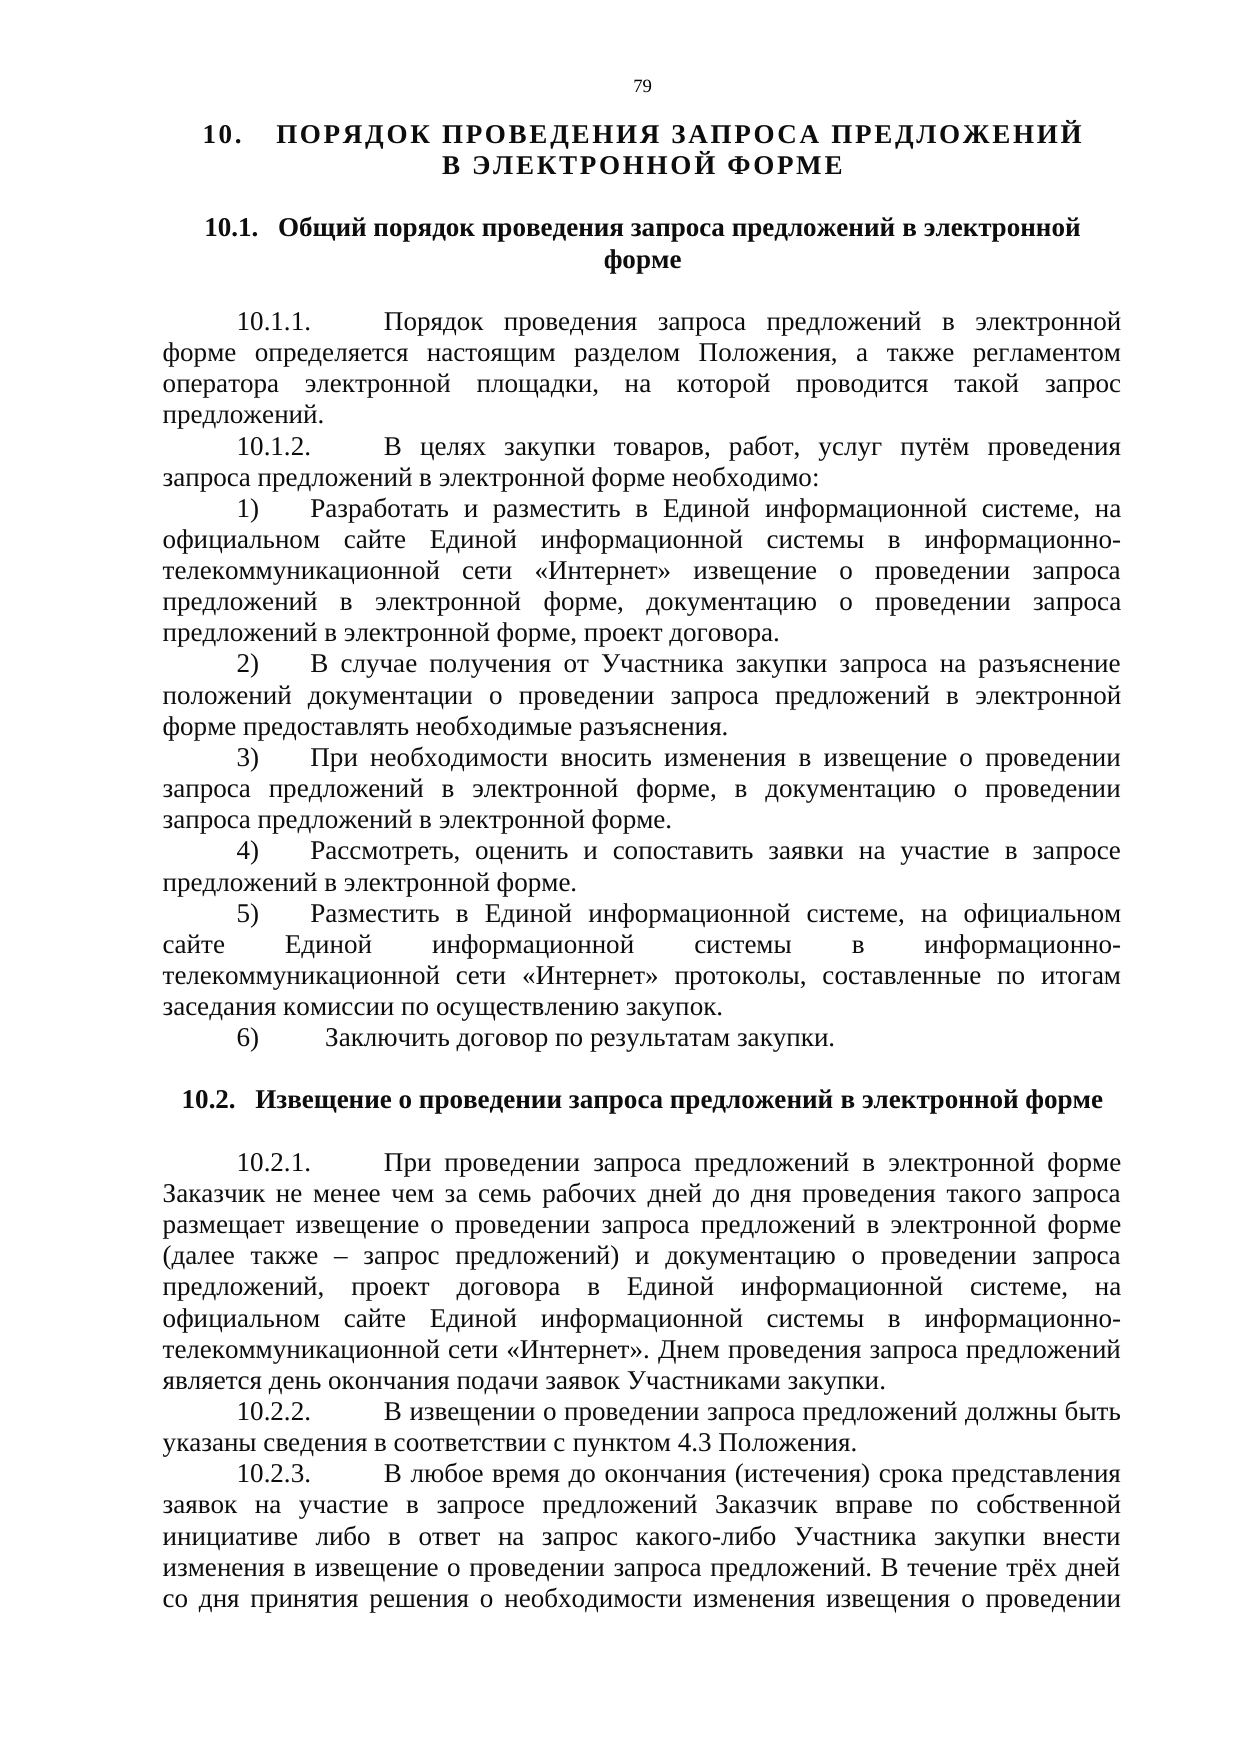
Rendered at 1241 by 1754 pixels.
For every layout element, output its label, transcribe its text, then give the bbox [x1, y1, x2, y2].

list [162, 1457, 1122, 1613]
list Общий порядок проведения запроса предложений в электронной форме [162, 212, 1122, 274]
list Разработать и разместить в Единой информационной системе, на официальном сайте Единой информационной системы в информационно-телекоммуникационной сети «Интернет» извещение о проведении запроса предложений в электронной форме, документацию о проведении запроса предложений в электронной форме, проект договора. [162, 492, 1122, 648]
list В целях закупки товаров, работ, услуг путём проведения запроса предложений в электронной форме необходимо: [162, 429, 1122, 492]
list При проведении запроса предложений в электронной форме Заказчик не менее чем за семь рабочих дней до дня проведения такого запроса размещает извещение о проведении запроса предложений в электронной форме (далее также – запрос предложений) и документацию о проведении запроса предложений, проект договора в Единой информационной системе, на официальном сайте Единой информационной системы в информационно-телекоммуникационной сети «Интернет». Днем проведения запроса предложений является день окончания подачи заявок Участниками закупки. [162, 1146, 1122, 1395]
list Порядок проведения запроса предложений в электронной форме определяется настоящим разделом Положения, а также регламентом оператора электронной площадки, на которой проводится такой запрос предложений. [162, 305, 1122, 429]
list Разместить в Единой информационной системе, на официальном сайте Единой информационной системы в информационно-телекоммуникационной сети «Интернет» протоколы, составленные по итогам заседания комиссии по осуществлению закупок. [162, 897, 1122, 1021]
list Извещение о проведении запроса предложений в электронной форме [162, 1084, 1122, 1115]
list Рассмотреть, оценить и сопоставить заявки на участие в запросе предложений в электронной форме. [162, 834, 1122, 897]
list При необходимости вносить изменения в извещение о проведении запроса предложений в электронной форме, в документацию о проведении запроса предложений в электронной форме. [162, 741, 1122, 834]
list В извещении о проведении запроса предложений должны быть указаны сведения в соответствии с пунктом 4.3 Положения. [162, 1395, 1122, 1457]
list Заключить договор по результатам закупки. [162, 1021, 1122, 1052]
text В ЭЛЕКТРОННОЙ ФОРМЕ [162, 149, 1122, 180]
list ПОРЯДОК ПРОВЕДЕНИЯ ЗАПРОСА ПРЕДЛОЖЕНИЙ [162, 118, 1122, 149]
list В случае получения от Участника закупки запроса на разъяснение положений документации о проведении запроса предложений в электронной форме предоставлять необходимые разъяснения. [162, 648, 1122, 741]
